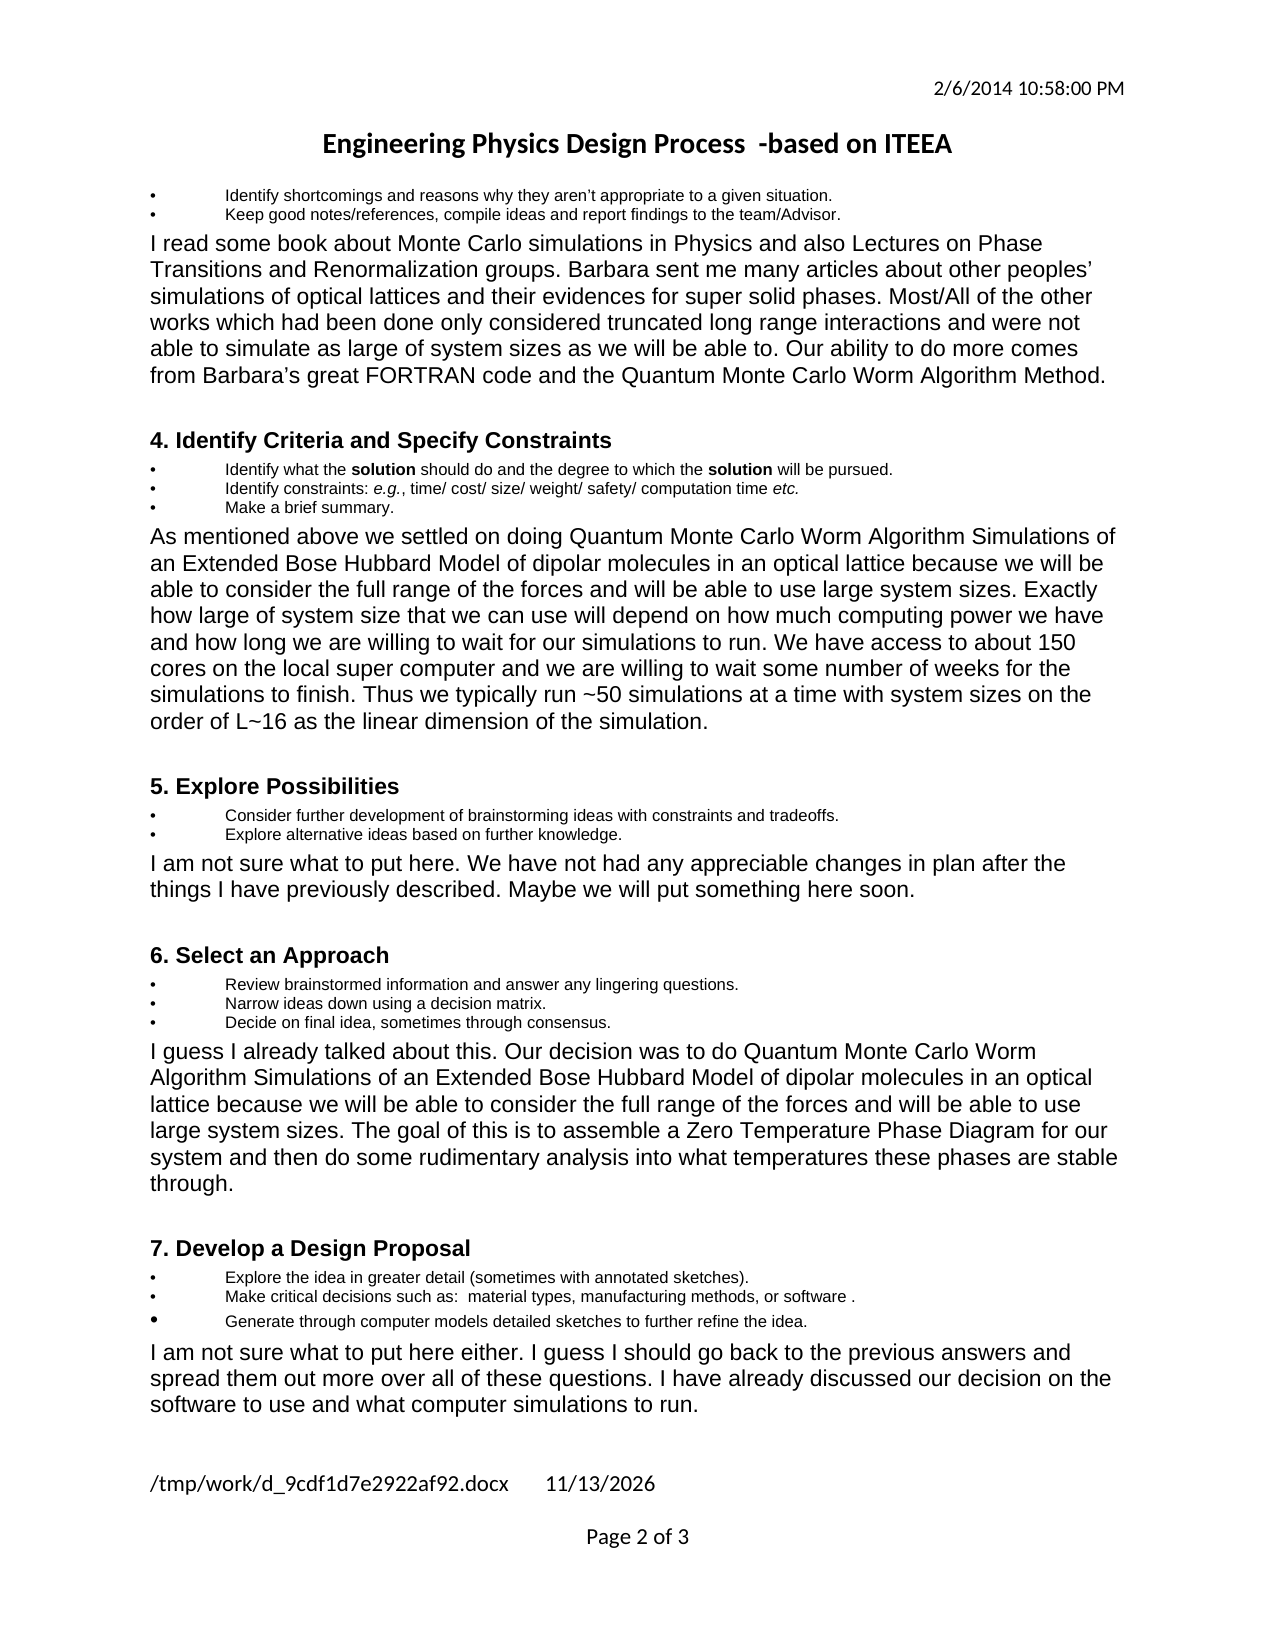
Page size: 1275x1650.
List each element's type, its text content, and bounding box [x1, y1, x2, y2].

list Decide on final idea, sometimes through consensus. [150, 1013, 1125, 1032]
text 6. Select an Approach [150, 942, 1125, 968]
text 4. Identify Criteria and Specify Constraints [150, 427, 1125, 453]
list Narrow ideas down using a decision matrix. [150, 993, 1125, 1013]
list Make a brief summary. [150, 498, 1125, 517]
text 7. Develop a Design Proposal [150, 1235, 1125, 1261]
list Review brainstormed information and answer any lingering questions. [150, 974, 1125, 993]
list Consider further development of brainstorming ideas with constraints and tradeoffs. [150, 806, 1125, 825]
list Identify what the solution should do and the degree to which the solution will be pursued. [150, 459, 1125, 479]
list Explore the idea in greater detail (sometimes with annotated sketches). [150, 1268, 1125, 1287]
text I am not sure what to put here. We have not had any appreciable changes in plan after the things I have previously described. Maybe we will put something here soon. [150, 850, 1125, 903]
list Identify constraints: e.g., time/ cost/ size/ weight/ safety/ computation time etc. [150, 479, 1125, 498]
text I am not sure what to put here either. I guess I should go back to the previous answers and spread them out more over all of these questions. I have already discussed our decision on the software to use and what computer simulations to run. [150, 1338, 1125, 1418]
list Keep good notes/references, compile ideas and report findings to the team/Advisor. [150, 204, 1125, 224]
list Identify shortcomings and reasons why they aren’t appropriate to a given situation. [150, 185, 1125, 204]
list Explore alternative ideas based on further knowledge. [150, 825, 1125, 844]
list Generate through computer models detailed sketches to further refine the idea. [150, 1306, 1125, 1332]
text I guess I already talked about this. Our decision was to do Quantum Monte Carlo Worm Algorithm Simulations of an Extended Bose Hubbard Model of dipolar molecules in an optical lattice because we will be able to consider the full range of the forces and will be able to use large system sizes. The goal of this is to assemble a Zero Temperature Phase Diagram for our system and then do some rudimentary analysis into what temperatures these phases are stable through. [150, 1038, 1125, 1196]
text I read some book about Monte Carlo simulations in Physics and also Lectures on Phase Transitions and Renormalization groups. Barbara sent me many articles about other peoples’ simulations of optical lattices and their evidences for super solid phases. Most/All of the other works which had been done only considered truncated long range interactions and were not able to simulate as large of system sizes as we will be able to. Our ability to do more comes from Barbara’s great FORTRAN code and the Quantum Monte Carlo Worm Algorithm Method. [150, 230, 1125, 388]
text As mentioned above we settled on doing Quantum Monte Carlo Worm Algorithm Simulations of an Extended Bose Hubbard Model of dipolar molecules in an optical lattice because we will be able to consider the full range of the forces and will be able to use large system sizes. Exactly how large of system size that we can use will depend on how much computing power we have and how long we are willing to wait for our simulations to run. We have access to about 150 cores on the local super computer and we are willing to wait some number of weeks for the simulations to finish. Thus we typically run ~50 simulations at a time with system sizes on the order of L~16 as the linear dimension of the simulation. [150, 523, 1125, 734]
list Make critical decisions such as: material types, manufacturing methods, or software . [150, 1287, 1125, 1306]
text 5. Explore Possibilities [150, 773, 1125, 799]
